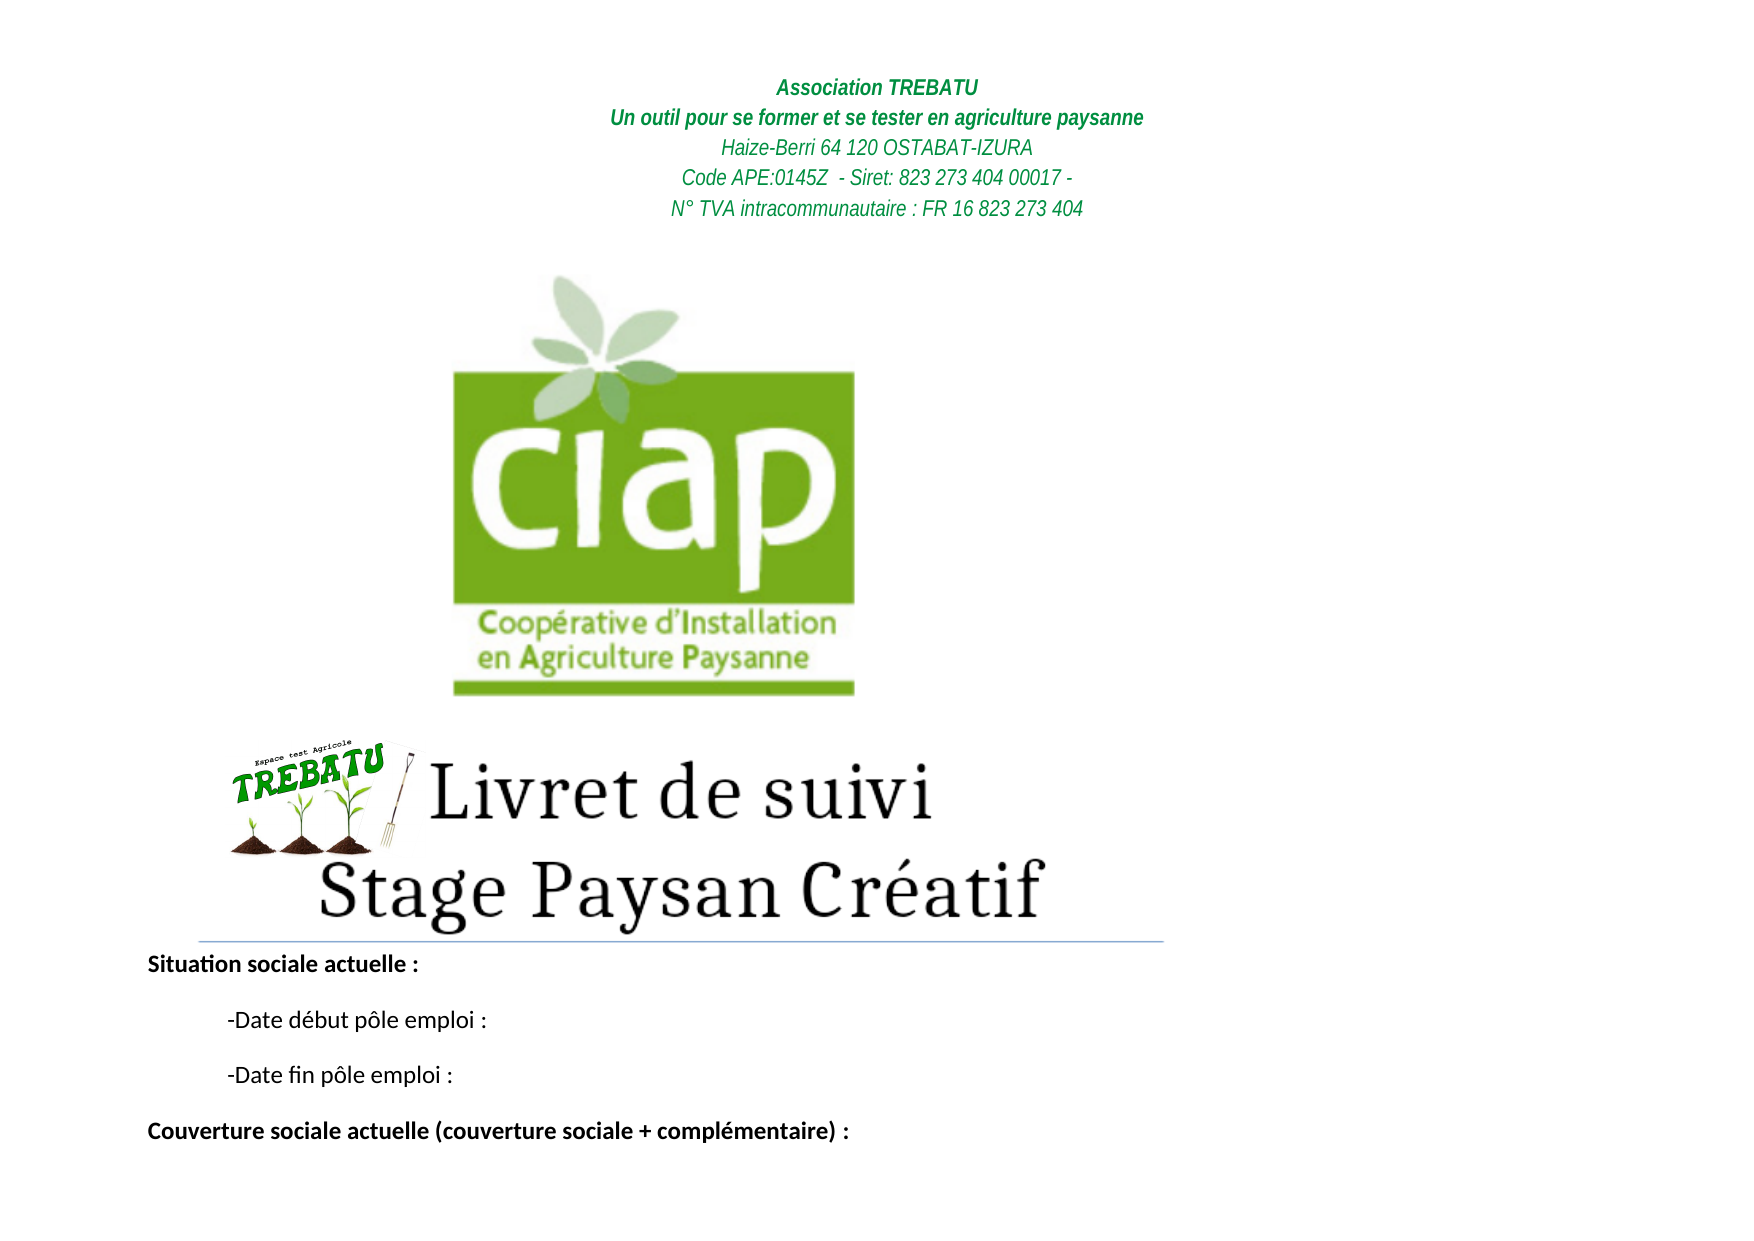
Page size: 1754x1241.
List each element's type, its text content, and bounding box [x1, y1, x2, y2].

text -Date début pôle emploi : [221, 1004, 1606, 1034]
picture [225, 740, 426, 858]
text -Date fin pôle emploi : [221, 1059, 1606, 1090]
text Couverture sociale actuelle (couverture sociale + complémentaire) : [148, 1115, 1606, 1146]
text Situation sociale actuelle : [148, 948, 1606, 978]
